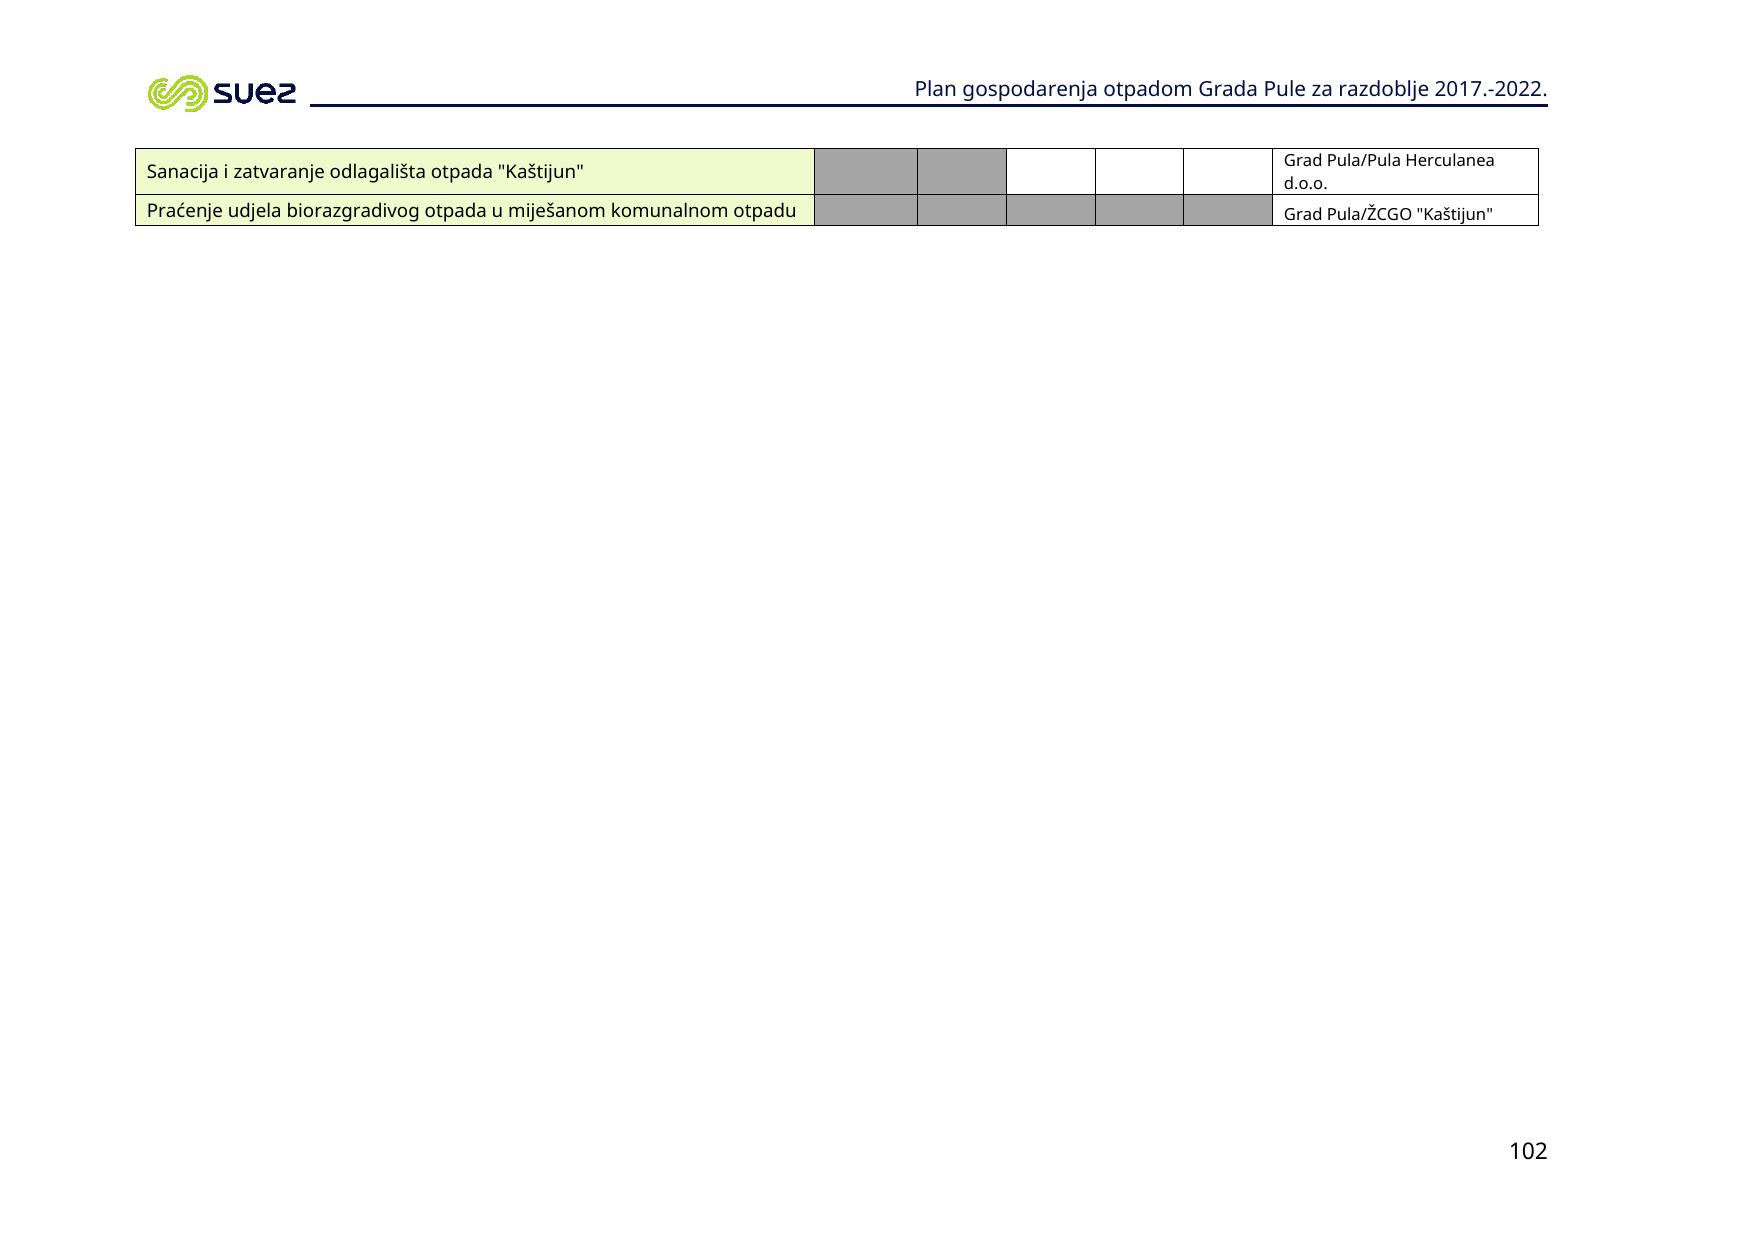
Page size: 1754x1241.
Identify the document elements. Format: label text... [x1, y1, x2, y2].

table_cell [815, 195, 917, 225]
table_cell [1184, 195, 1272, 225]
table_cell [1184, 149, 1272, 194]
table_cell Sanacija i zatvaranje odlagališta otpada "Kaštijun" [136, 149, 814, 194]
table_cell [1096, 195, 1183, 225]
table_cell [1096, 149, 1183, 194]
table_cell Grad Pula/Pula Herculanea d.o.o. [1273, 149, 1538, 194]
table_cell Praćenje udjela biorazgradivog otpada u miješanom komunalnom otpadu [136, 195, 814, 225]
table_cell [1007, 195, 1095, 225]
table_cell Grad Pula/ŽCGO "Kaštijun" [1273, 195, 1538, 225]
table_cell [918, 195, 1006, 225]
picture [148, 64, 296, 123]
table_cell [1007, 149, 1095, 194]
table_cell [918, 149, 1006, 194]
table_cell [815, 149, 917, 194]
